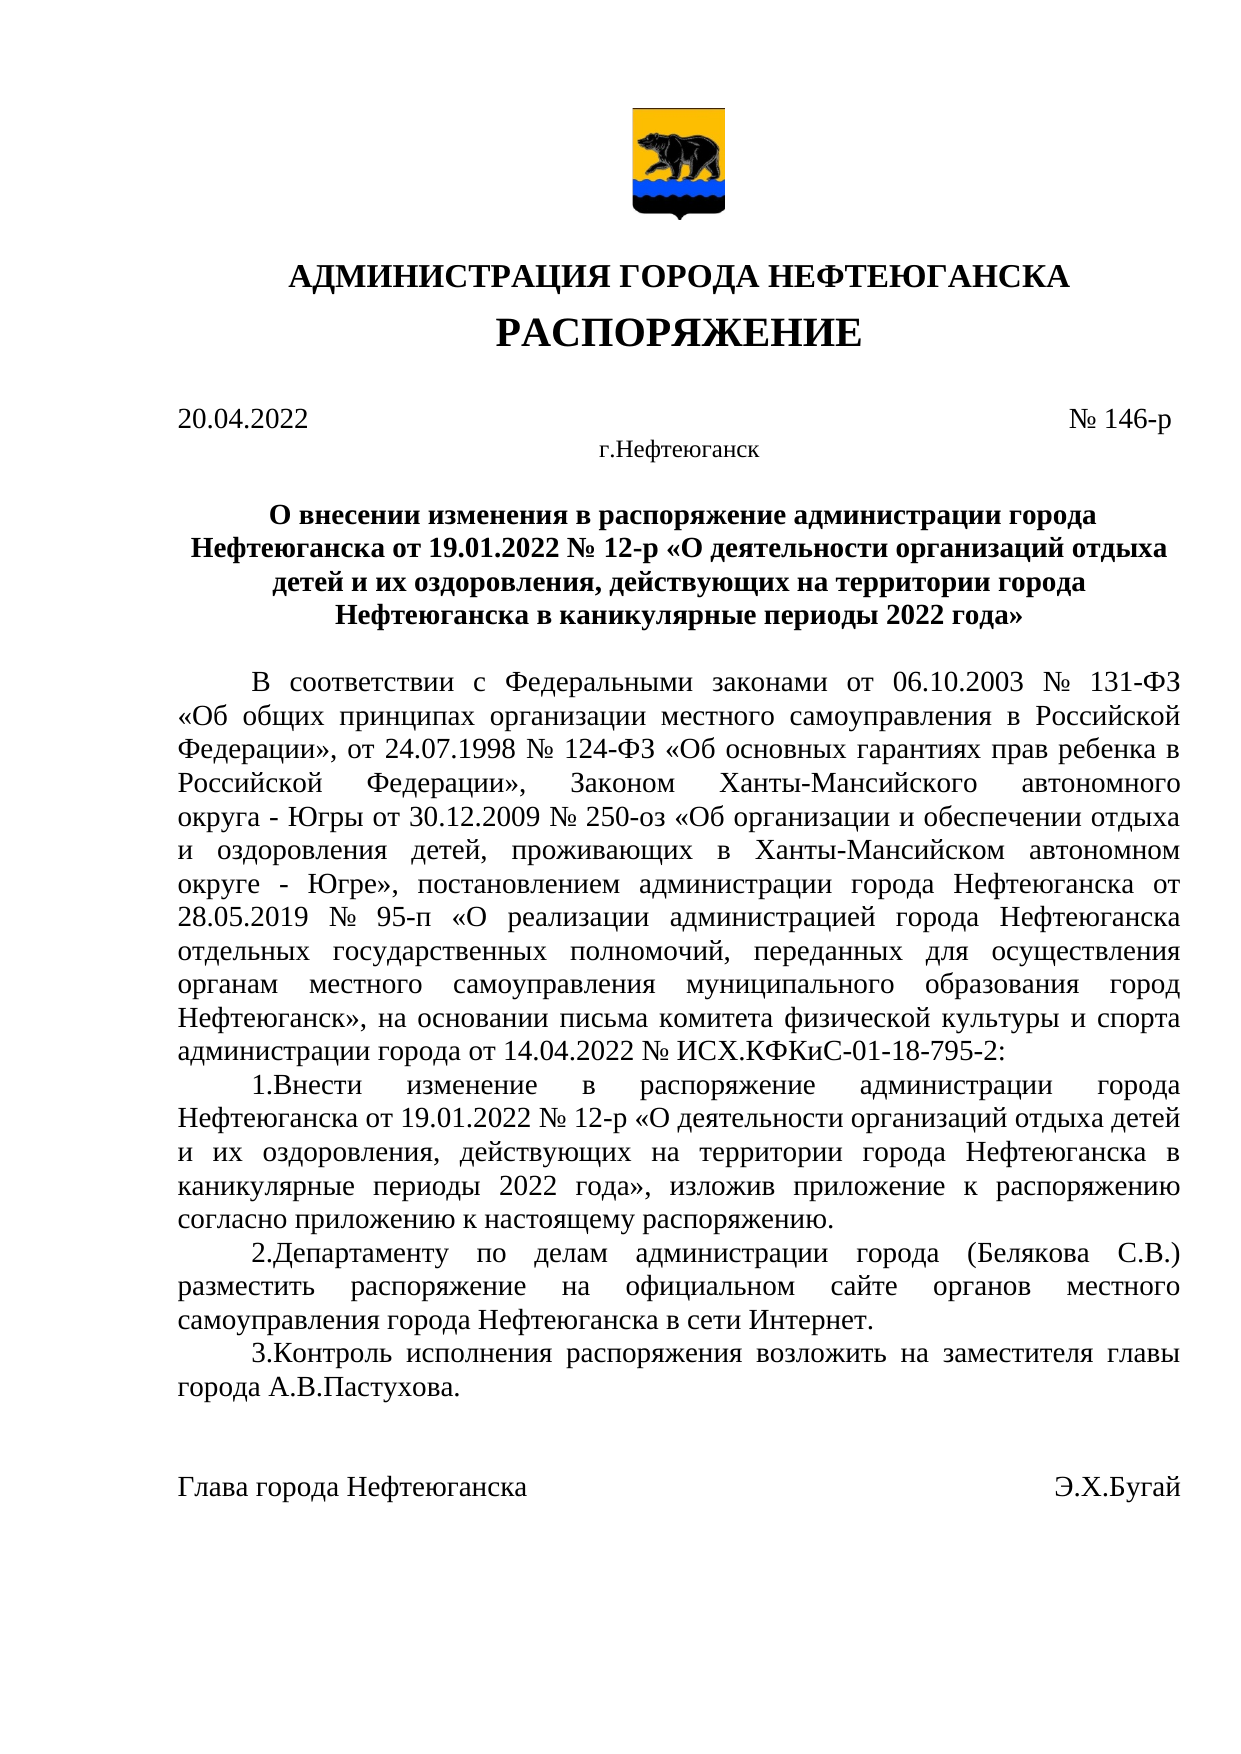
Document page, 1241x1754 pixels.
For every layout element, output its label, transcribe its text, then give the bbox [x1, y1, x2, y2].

picture [631, 108, 725, 218]
text г.Нефтеюганск [177, 434, 1181, 463]
text АДМИНИСТРАЦИЯ ГОРОДА НЕФТЕЮГАНСКА [177, 256, 1181, 294]
text 2.Департаменту по делам администрации города (Белякова С.В.) разместить распоряжение на официальном сайте органов местного самоуправления города Нефтеюганска в сети Интернет. [177, 1235, 1181, 1335]
text В соответствии с Федеральными законами от 06.10.2003 № 131-ФЗ «Об общих принципах организации местного самоуправления в Российской Федерации», от 24.07.1998 № 124-ФЗ «Об основных гарантиях прав ребенка в Российской Федерации», Законом Ханты-Мансийского автономного округа - Югры от 30.12.2009 № 250-оз «Об организации и обеспечении отдыха и оздоровления детей, проживающих в Ханты-Мансийском автономном округе - Югре», постановлением администрации города Нефтеюганска от 28.05.2019 № 95-п «О реализации администрацией города Нефтеюганска отдельных государственных полномочий, переданных для осуществления органам местного самоуправления муниципального образования город Нефтеюганск», на основании письма комитета физической культуры и спорта администрации города от 14.04.2022 № ИСХ.КФКиС-01-18-795-2: [177, 664, 1181, 1067]
text Глава города Нефтеюганска Э.Х.Бугай [177, 1469, 1181, 1503]
text О внесении изменения в распоряжение администрации города Нефтеюганска от 19.01.2022 № 12-р «О деятельности организаций отдыха детей и их оздоровления, действующих на территории города Нефтеюганска в каникулярные периоды 2022 года» [177, 497, 1181, 631]
text РАСПОРЯЖЕНИЕ [177, 307, 1181, 355]
text 1.Внести изменение в распоряжение администрации города Нефтеюганска от 19.01.2022 № 12-р «О деятельности организаций отдыха детей и их оздоровления, действующих на территории города Нефтеюганска в каникулярные периоды 2022 года», изложив приложение к распоряжению согласно приложению к настоящему распоряжению. [177, 1067, 1181, 1235]
text 20.04.2022 № 146-р [177, 401, 1181, 434]
text 3.Контроль исполнения распоряжения возложить на заместителя главы города А.В.Пастухова. [177, 1335, 1181, 1402]
